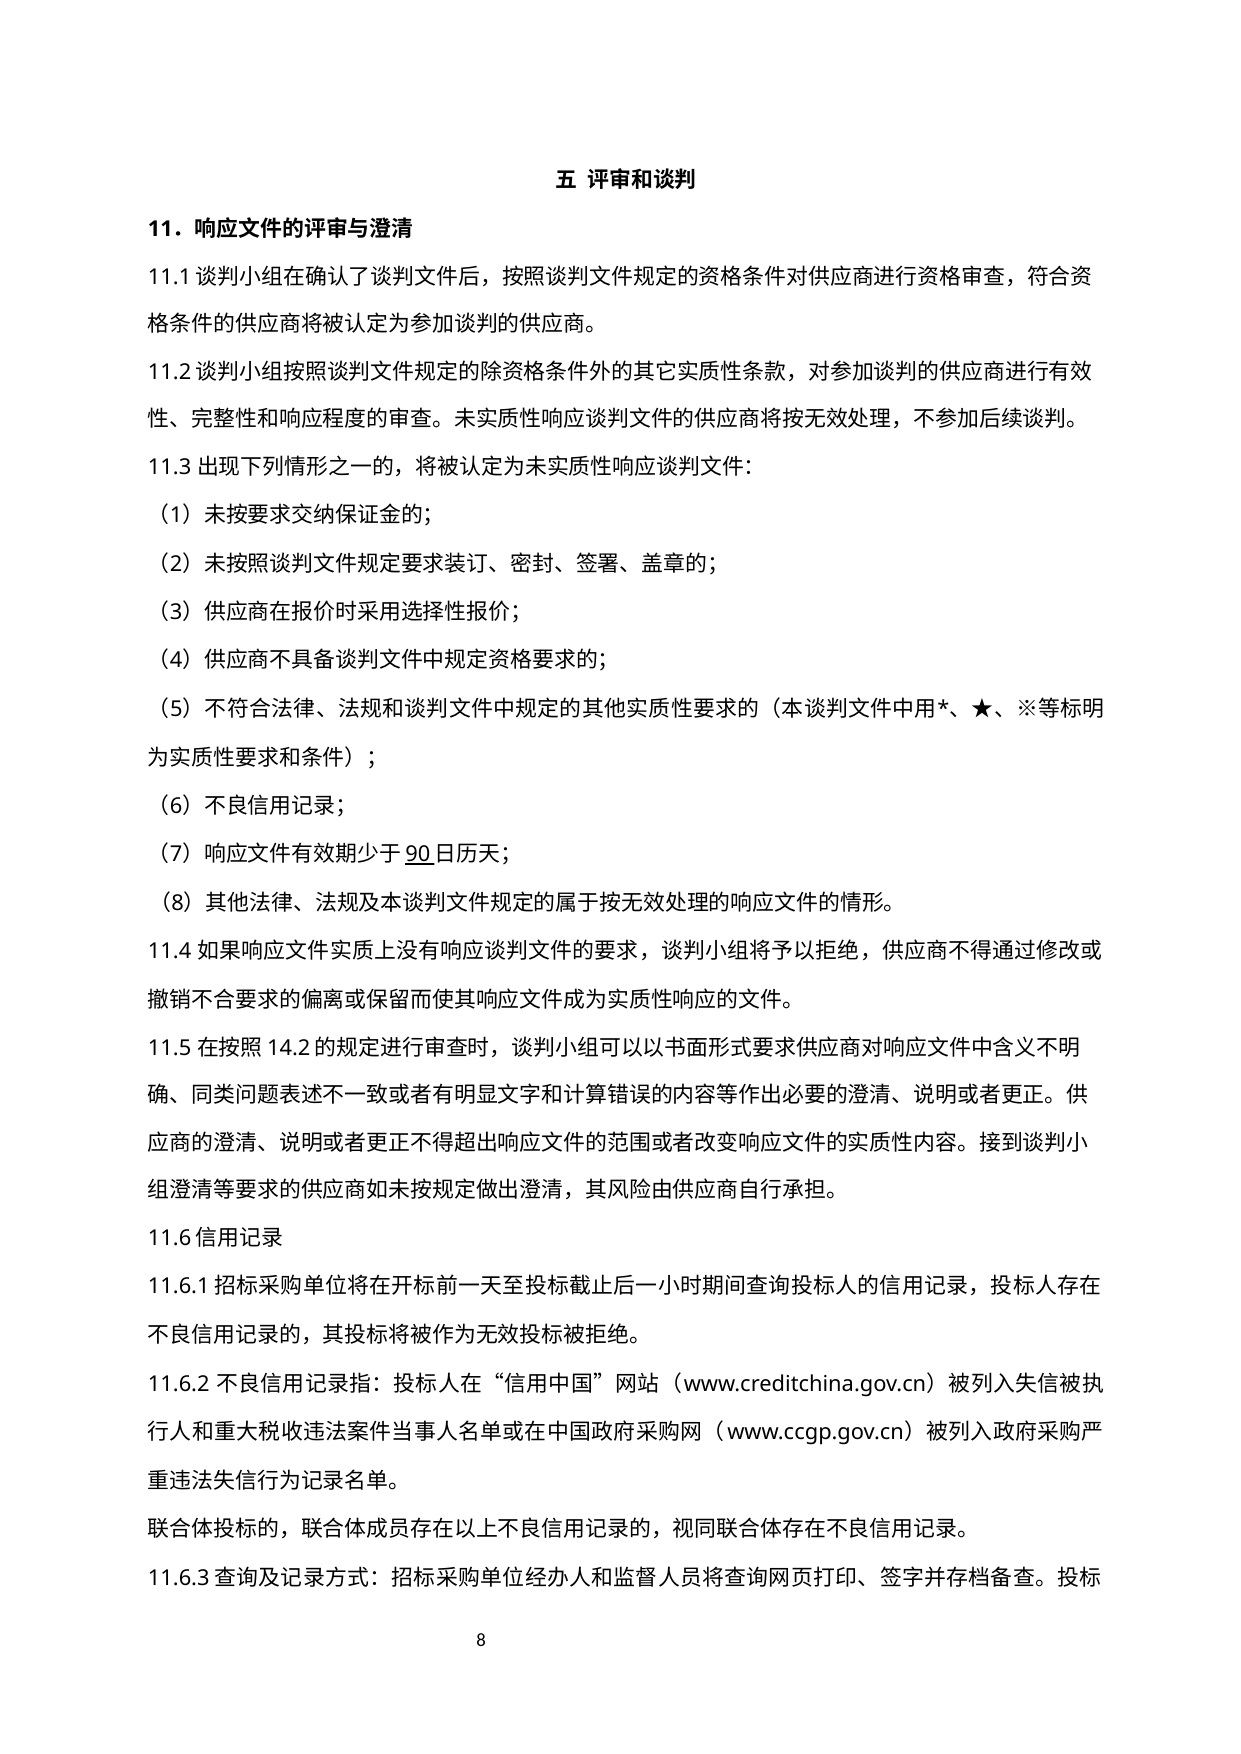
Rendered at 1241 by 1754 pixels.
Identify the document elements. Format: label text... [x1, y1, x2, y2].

text （6）不良信用记录； [148, 788, 1104, 820]
text 11.5 在按照14.2的规定进行审查时，谈判小组可以以书面形式要求供应商对响应文件中含义不明确、同类问题表述不一致或者有明显文字和计算错误的内容等作出必要的澄清、说明或者更正。供应商的澄清、说明或者更正不得超出响应文件的范围或者改变响应文件的实质性内容。接到谈判小组澄清等要求的供应商如未按规定做出澄清，其风险由供应商自行承担。 [148, 1030, 1104, 1204]
subtitle 11．响应文件的评审与澄清 [148, 210, 1104, 243]
subtitle 五 评审和谈判 [148, 162, 1104, 194]
text （5）不符合法律、法规和谈判文件中规定的其他实质性要求的（本谈判文件中用*、★、※等标明为实质性要求和条件）； [148, 691, 1104, 772]
text 联合体投标的，联合体成员存在以上不良信用记录的，视同联合体存在不良信用记录。 [148, 1511, 1104, 1543]
text 11.4 如果响应文件实质上没有响应谈判文件的要求，谈判小组将予以拒绝，供应商不得通过修改或撤销不合要求的偏离或保留而使其响应文件成为实质性响应的文件。 [148, 933, 1104, 1014]
text 11.6.1招标采购单位将在开标前一天至投标截止后一小时期间查询投标人的信用记录，投标人存在不良信用记录的，其投标将被作为无效投标被拒绝。 [148, 1268, 1104, 1349]
text （8）其他法律、法规及本谈判文件规定的属于按无效处理的响应文件的情形。 [149, 884, 1104, 917]
text 11.3 出现下列情形之一的，将被认定为未实质性响应谈判文件： [148, 449, 1104, 481]
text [148, 1559, 1104, 1592]
text 11.1谈判小组在确认了谈判文件后，按照谈判文件规定的资格条件对供应商进行资格审查，符合资格条件的供应商将被认定为参加谈判的供应商。 [148, 259, 1104, 338]
text （2）未按照谈判文件规定要求装订、密封、签署、盖章的； [148, 546, 1104, 578]
text 11.6信用记录 [148, 1220, 1104, 1252]
text 11.6.2 不良信用记录指：投标人在“信用中国”网站（www.creditchina.gov.cn）被列入失信被执行人和重大税收违法案件当事人名单或在中国政府采购网（www.ccgp.gov.cn）被列入政府采购严重违法失信行为记录名单。 [148, 1365, 1104, 1495]
text （7）响应文件有效期少于90日历天； [148, 836, 1104, 868]
text （4）供应商不具备谈判文件中规定资格要求的； [148, 642, 1104, 675]
text 11.2谈判小组按照谈判文件规定的除资格条件外的其它实质性条款，对参加谈判的供应商进行有效性、完整性和响应程度的审查。未实质性响应谈判文件的供应商将按无效处理，不参加后续谈判。 [148, 354, 1104, 433]
text （1）未按要求交纳保证金的； [148, 497, 1104, 530]
text （3）供应商在报价时采用选择性报价； [148, 594, 1104, 626]
